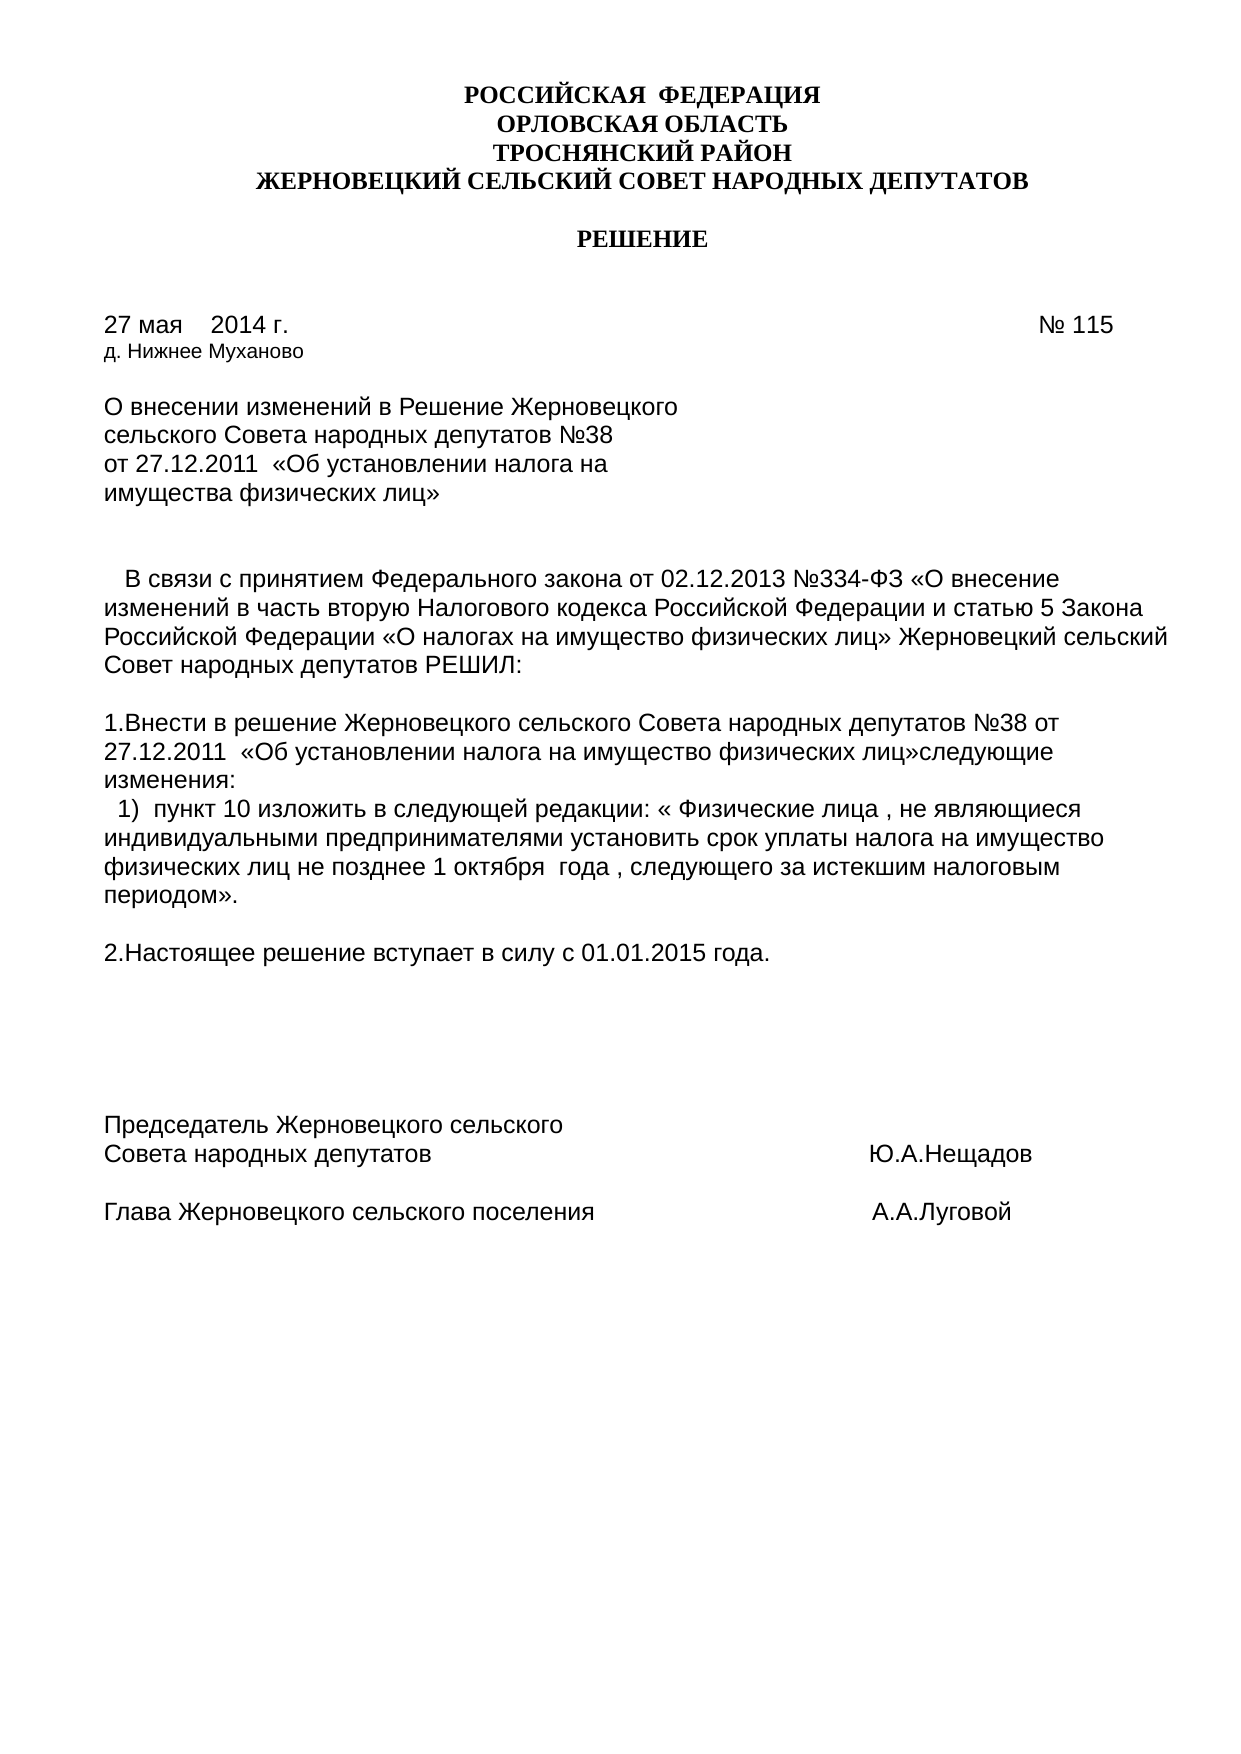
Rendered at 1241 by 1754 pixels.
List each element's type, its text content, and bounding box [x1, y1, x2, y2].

list РОССИЙСКАЯ ФЕДЕРАЦИЯ [103, 80, 1181, 109]
text имущества физических лиц» [103, 478, 1181, 507]
list ТРОСНЯНСКИЙ РАЙОН [103, 138, 1181, 166]
list РЕШЕНИЕ [103, 224, 1181, 253]
text от 27.12.2011 «Об установлении налога на [103, 449, 1181, 478]
text Председатель Жерновецкого сельского [103, 1110, 1181, 1139]
text 1.Внести в решение Жерновецкого сельского Совета народных депутатов №38 от 27.12.2011 «Об установлении налога на имущество физических лиц»следующие изменения: [103, 708, 1181, 794]
text Глава Жерновецкого сельского поселения А.А.Луговой [103, 1197, 1181, 1225]
text Совета народных депутатов Ю.А.Нещадов [103, 1139, 1181, 1168]
text 27 мая 2014 г. № 115 [103, 310, 1181, 339]
text д. Нижнее Муханово [103, 339, 1181, 363]
text 2.Настоящее решение вступает в силу с 01.01.2015 года. [103, 938, 1181, 967]
text В связи с принятием Федерального закона от 02.12.2013 №334-ФЗ «О внесение изменений в часть вторую Налогового кодекса Российской Федерации и статью 5 Закона Российской Федерации «О налогах на имущество физических лиц» Жерновецкий сельский Совет народных депутатов РЕШИЛ: [103, 564, 1181, 679]
text О внесении изменений в Решение Жерновецкого [103, 392, 1181, 420]
text 1) пункт 10 изложить в следующей редакции: « Физические лица , не являющиеся индивидуальными предпринимателями установить срок уплаты налога на имущество физических лиц не позднее 1 октября года , следующего за истекшим налоговым периодом». [103, 794, 1181, 909]
list ОРЛОВСКАЯ ОБЛАСТЬ [103, 109, 1181, 138]
list ЖЕРНОВЕЦКИЙ СЕЛЬСКИЙ СОВЕТ НАРОДНЫХ ДЕПУТАТОВ [103, 166, 1181, 195]
text сельского Совета народных депутатов №38 [103, 420, 1181, 449]
